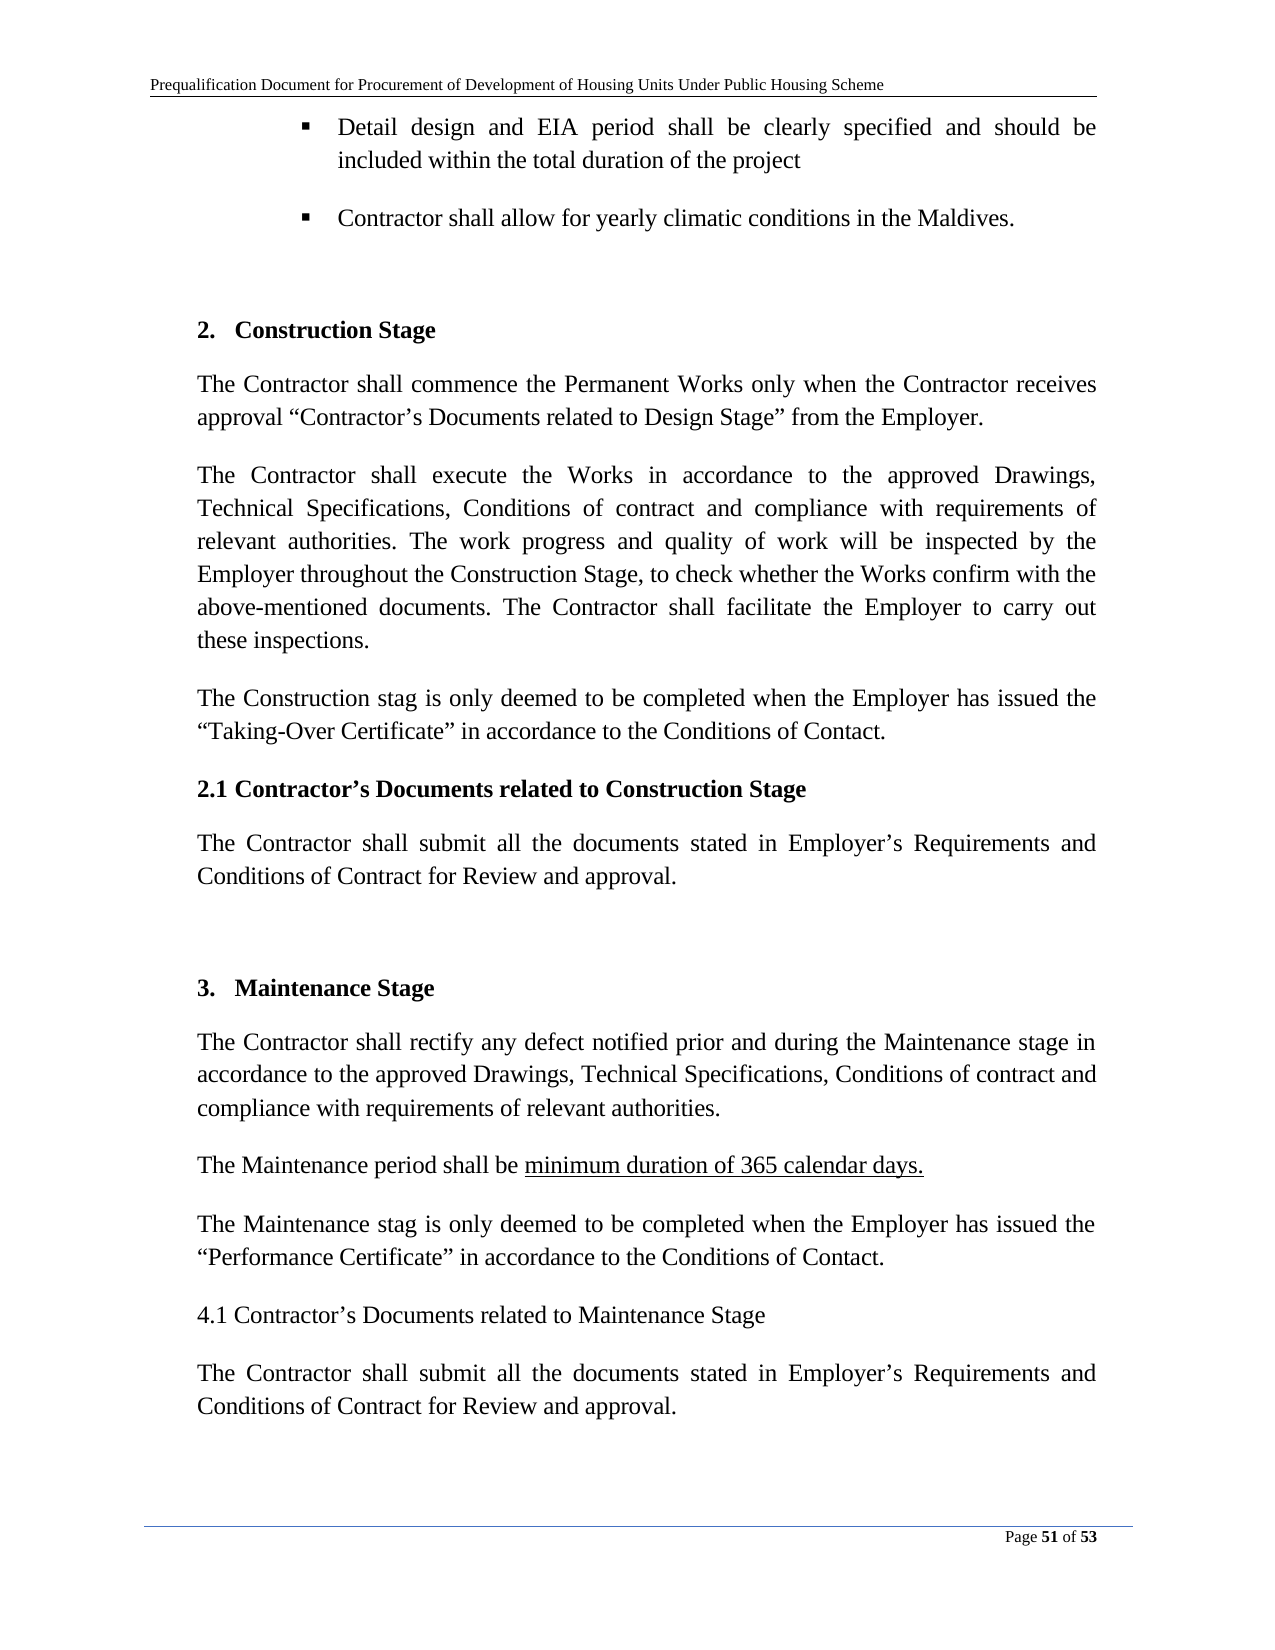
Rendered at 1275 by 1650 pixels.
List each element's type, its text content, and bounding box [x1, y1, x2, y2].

text The Contractor shall submit all the documents stated in Employer’s Requirements and Conditions of Contract for Review and approval. [197, 1358, 1097, 1419]
text The Contractor shall rectify any defect notified prior and during the Maintenance stage in accordance to the approved Drawings, Technical Specifications, Conditions of contract and compliance with requirements of relevant authorities. [197, 1027, 1097, 1121]
text The Contractor shall commence the Permanent Works only when the Contractor receives approval “Contractor’s Documents related to Design Stage” from the Employer. [197, 369, 1097, 431]
text The Maintenance stag is only deemed to be completed when the Employer has issued the “Performance Certificate” in accordance to the Conditions of Contact. [197, 1209, 1097, 1270]
text The Contractor shall submit all the documents stated in Employer’s Requirements and Conditions of Contract for Review and approval. [197, 828, 1097, 890]
text 4.1 Contractor’s Documents related to Maintenance Stage [197, 1300, 1097, 1328]
list Contractor’s Documents related to Construction Stage [197, 774, 1097, 803]
text The Maintenance period shall be minimum duration of 365 calendar days. [197, 1151, 1097, 1179]
text The Contractor shall execute the Works in accordance to the approved Drawings, Technical Specifications, Conditions of contract and compliance with requirements of relevant authorities. The work progress and quality of work will be inspected by the Employer throughout the Construction Stage, to check whether the Works confirm with the above-mentioned documents. The Contractor shall facilitate the Employer to carry out these inspections. [197, 460, 1097, 654]
text The Construction stag is only deemed to be completed when the Employer has issued the “Taking-Over Certificate” in accordance to the Conditions of Contact. [197, 683, 1097, 745]
list Contractor shall allow for yearly climatic conditions in the Maldives. [300, 203, 1097, 232]
list Construction Stage [197, 315, 1097, 344]
list Maintenance Stage [197, 973, 1097, 1002]
list Detail design and EIA period shall be clearly specified and should be included within the total duration of the project [300, 112, 1097, 174]
